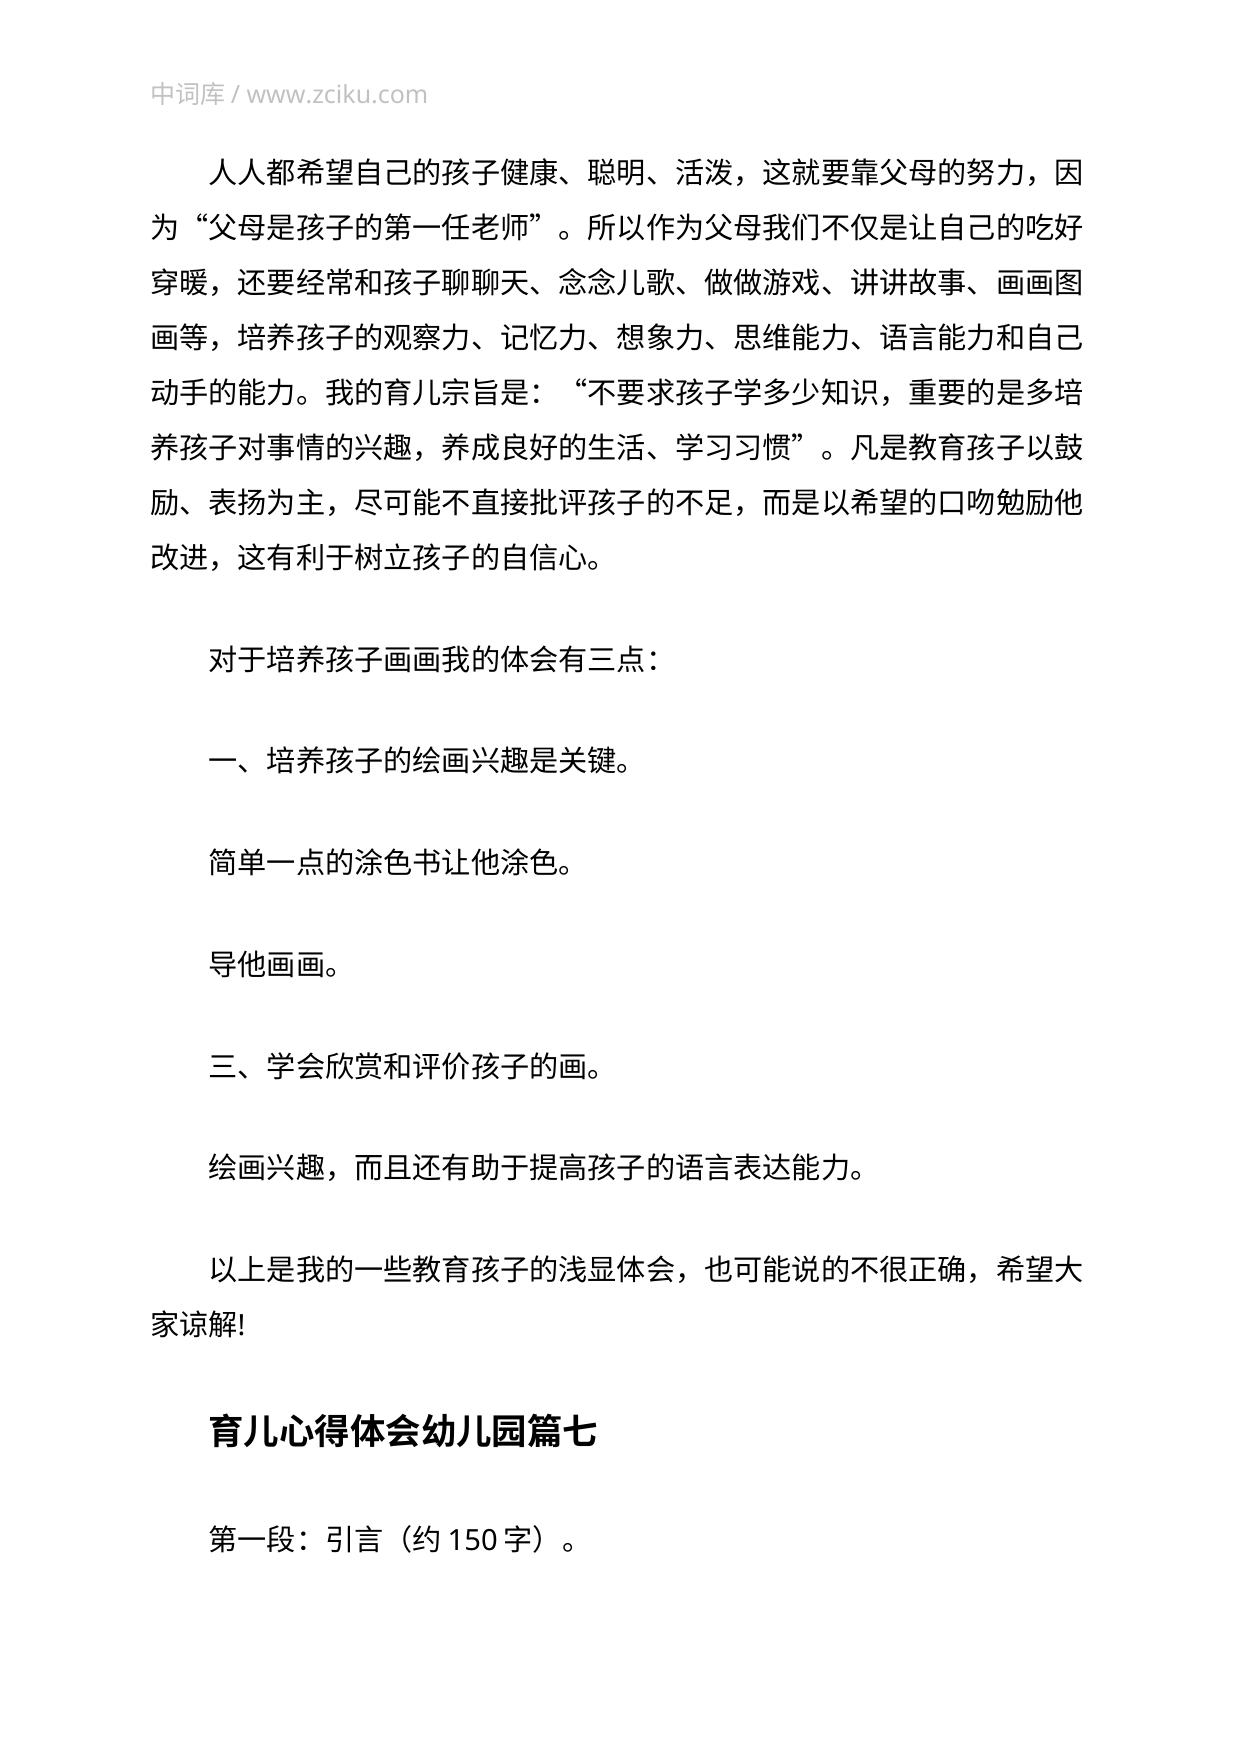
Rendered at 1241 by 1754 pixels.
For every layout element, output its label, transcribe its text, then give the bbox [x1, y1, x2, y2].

text 育儿心得体会幼儿园篇七 [150, 1403, 1090, 1455]
text 第一段：引言（约150字）。 [150, 1517, 1090, 1559]
text 简单一点的涂色书让他涂色。 [150, 839, 1090, 882]
text 导他画画。 [150, 941, 1090, 984]
text 三、学会欣赏和评价孩子的画。 [150, 1043, 1090, 1085]
text 绘画兴趣，而且还有助于提高孩子的语言表达能力。 [150, 1145, 1090, 1187]
text 对于培养孩子画画我的体会有三点： [150, 636, 1090, 678]
text 一、培养孩子的绘画兴趣是关键。 [150, 738, 1090, 780]
text 以上是我的一些教育孩子的浅显体会，也可能说的不很正确，希望大家谅解! [150, 1247, 1090, 1344]
text 人人都希望自己的孩子健康、聪明、活泼，这就要靠父母的努力，因为“父母是孩子的第一任老师”。所以作为父母我们不仅是让自己的吃好穿暖，还要经常和孩子聊聊天、念念儿歌、做做游戏、讲讲故事、画画图画等，培养孩子的观察力、记忆力、想象力、思维能力、语言能力和自己动手的能力。我的育儿宗旨是：“不要求孩子学多少知识，重要的是多培养孩子对事情的兴趣，养成良好的生活、学习习惯”。凡是教育孩子以鼓励、表扬为主，尽可能不直接批评孩子的不足，而是以希望的口吻勉励他改进，这有利于树立孩子的自信心。 [150, 150, 1090, 577]
